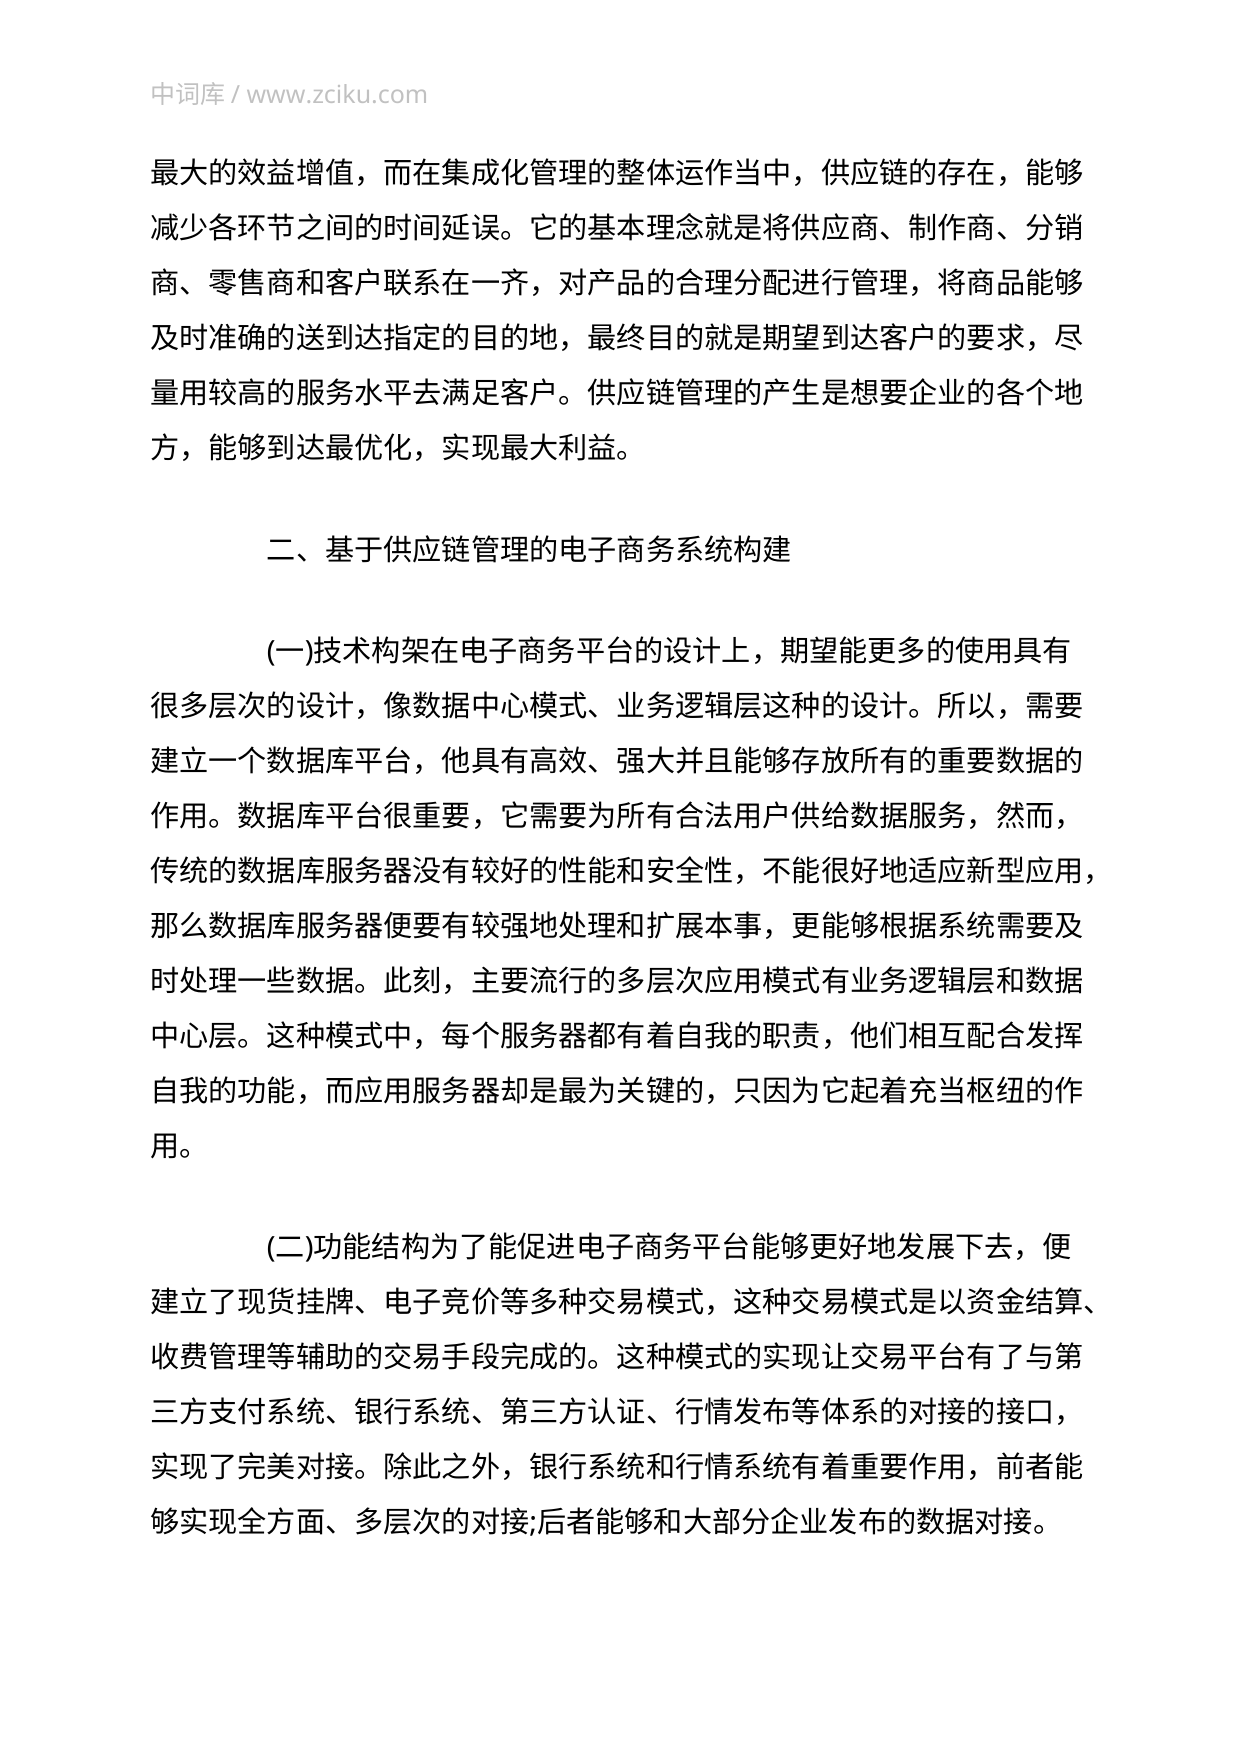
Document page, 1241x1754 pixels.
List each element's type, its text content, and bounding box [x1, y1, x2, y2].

text 二、基于供应链管理的电子商务系统构建 [150, 526, 1090, 568]
text (二)功能结构为了能促进电子商务平台能够更好地发展下去，便建立了现货挂牌、电子竞价等多种交易模式，这种交易模式是以资金结算、收费管理等辅助的交易手段完成的。这种模式的实现让交易平台有了与第三方支付系统、银行系统、第三方认证、行情发布等体系的对接的接口，实现了完美对接。除此之外，银行系统和行情系统有着重要作用，前者能够实现全方面、多层次的对接;后者能够和大部分企业发布的数据对接。 [150, 1224, 1090, 1541]
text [150, 150, 1090, 467]
text (一)技术构架在电子商务平台的设计上，期望能更多的使用具有很多层次的设计，像数据中心模式、业务逻辑层这种的设计。所以，需要建立一个数据库平台，他具有高效、强大并且能够存放所有的重要数据的作用。数据库平台很重要，它需要为所有合法用户供给数据服务，然而，传统的数据库服务器没有较好的性能和安全性，不能很好地适应新型应用，那么数据库服务器便要有较强地处理和扩展本事，更能够根据系统需要及时处理一些数据。此刻，主要流行的多层次应用模式有业务逻辑层和数据中心层。这种模式中，每个服务器都有着自我的职责，他们相互配合发挥自我的功能，而应用服务器却是最为关键的，只因为它起着充当枢纽的作用。 [150, 628, 1090, 1164]
